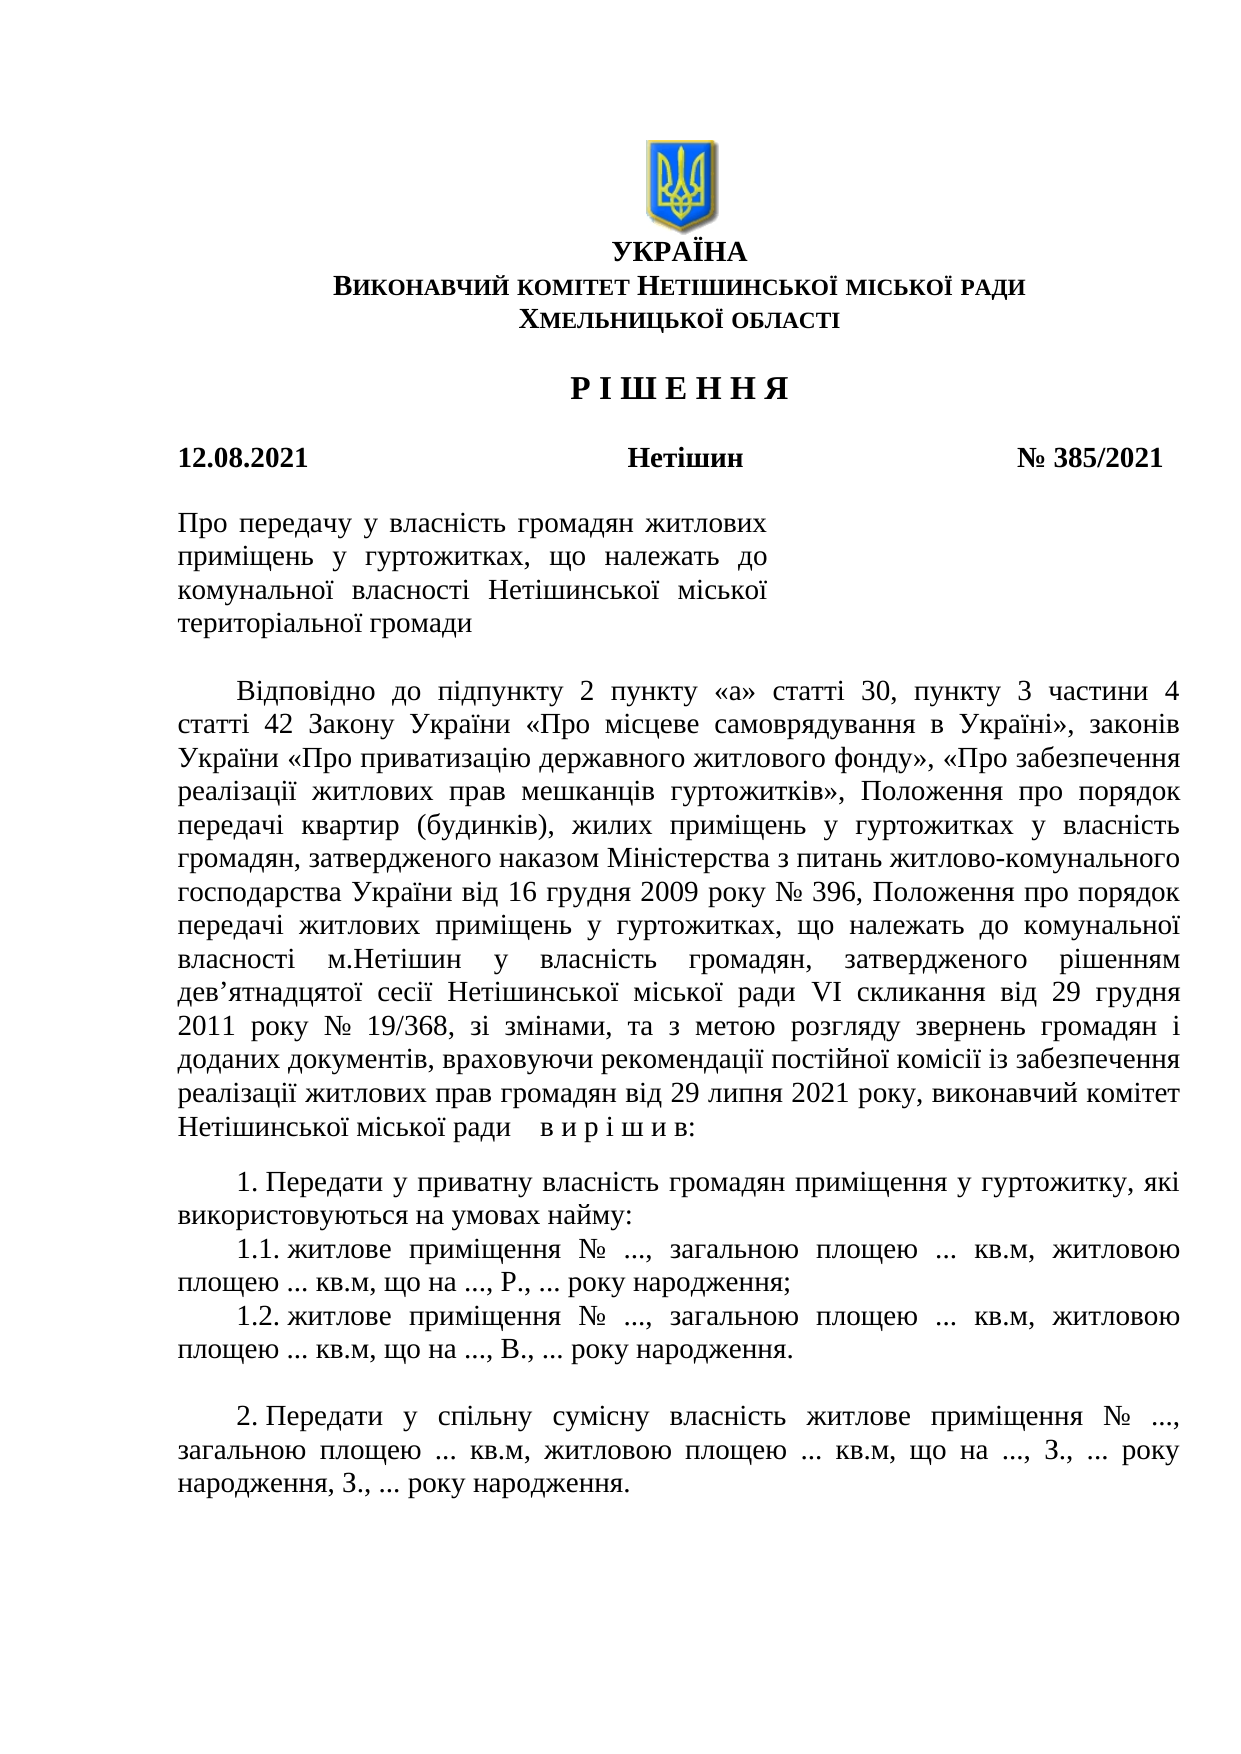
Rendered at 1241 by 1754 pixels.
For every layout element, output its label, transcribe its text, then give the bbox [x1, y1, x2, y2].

text 1.1. житлове приміщення № ..., загальною площею ... кв.м, житловою площею ... кв.м, що на ..., Р., ... року народження; [177, 1231, 1181, 1298]
text Виконавчий комітет Нетішинської міської ради [177, 268, 1181, 301]
text Про передачу у власність громадян житлових приміщень у гуртожитках, що належать до комунальної власності Нетішинської міської територіальної громади [177, 505, 768, 639]
list 1.2. житлове приміщення № ..., загальною площею ... кв.м, житловою площею ... кв.м, що на ..., В., ... року народження. [177, 1298, 1181, 1365]
text 12.08.2021 Нетішин № 385/2021 [177, 440, 1181, 474]
text УКРАЇНА [177, 118, 1181, 268]
text Хмельницької області [177, 301, 1181, 335]
picture [646, 140, 719, 235]
text 1. Передати у приватну власність громадян приміщення у гуртожитку, які використовуються на умовах найму: [177, 1164, 1181, 1231]
list 2. Передати у спільну сумісну власність житлове приміщення № ..., загальною площею ... кв.м, житловою площею ... кв.м, що на ..., З., ... року народження, З., ... року народження. [177, 1398, 1181, 1499]
text Р І Ш Е Н Н Я [177, 368, 1181, 407]
text Відповідно до підпункту 2 пункту «а» статті 30, пункту 3 частини 4 статті 42 Закону України «Про місцеве самоврядування в Україні», законів України «Про приватизацію державного житлового фонду», «Про забезпечення реалізації житлових прав мешканців гуртожитків», Положення про порядок передачі квартир (будинків), жилих приміщень у гуртожитках у власність громадян, затвердженого наказом Міністерства з питань житлово-комунального господарства України від 16 грудня 2009 року № 396, Положення про порядок передачі житлових приміщень у гуртожитках, що належать до комунальної власності м.Нетішин у власність громадян, затвердженого рішенням дев’ятнадцятої сесії Нетішинської міської ради VI скликання від 29 грудня 2011 року № 19/368, зі змінами, та з метою розгляду звернень громадян і доданих документів, враховуючи рекомендації постійної комісії із забезпечення реалізації житлових прав громадян від 29 липня 2021 року, виконавчий комітет Нетішинської міської ради в и р і ш и в: [177, 673, 1181, 1142]
